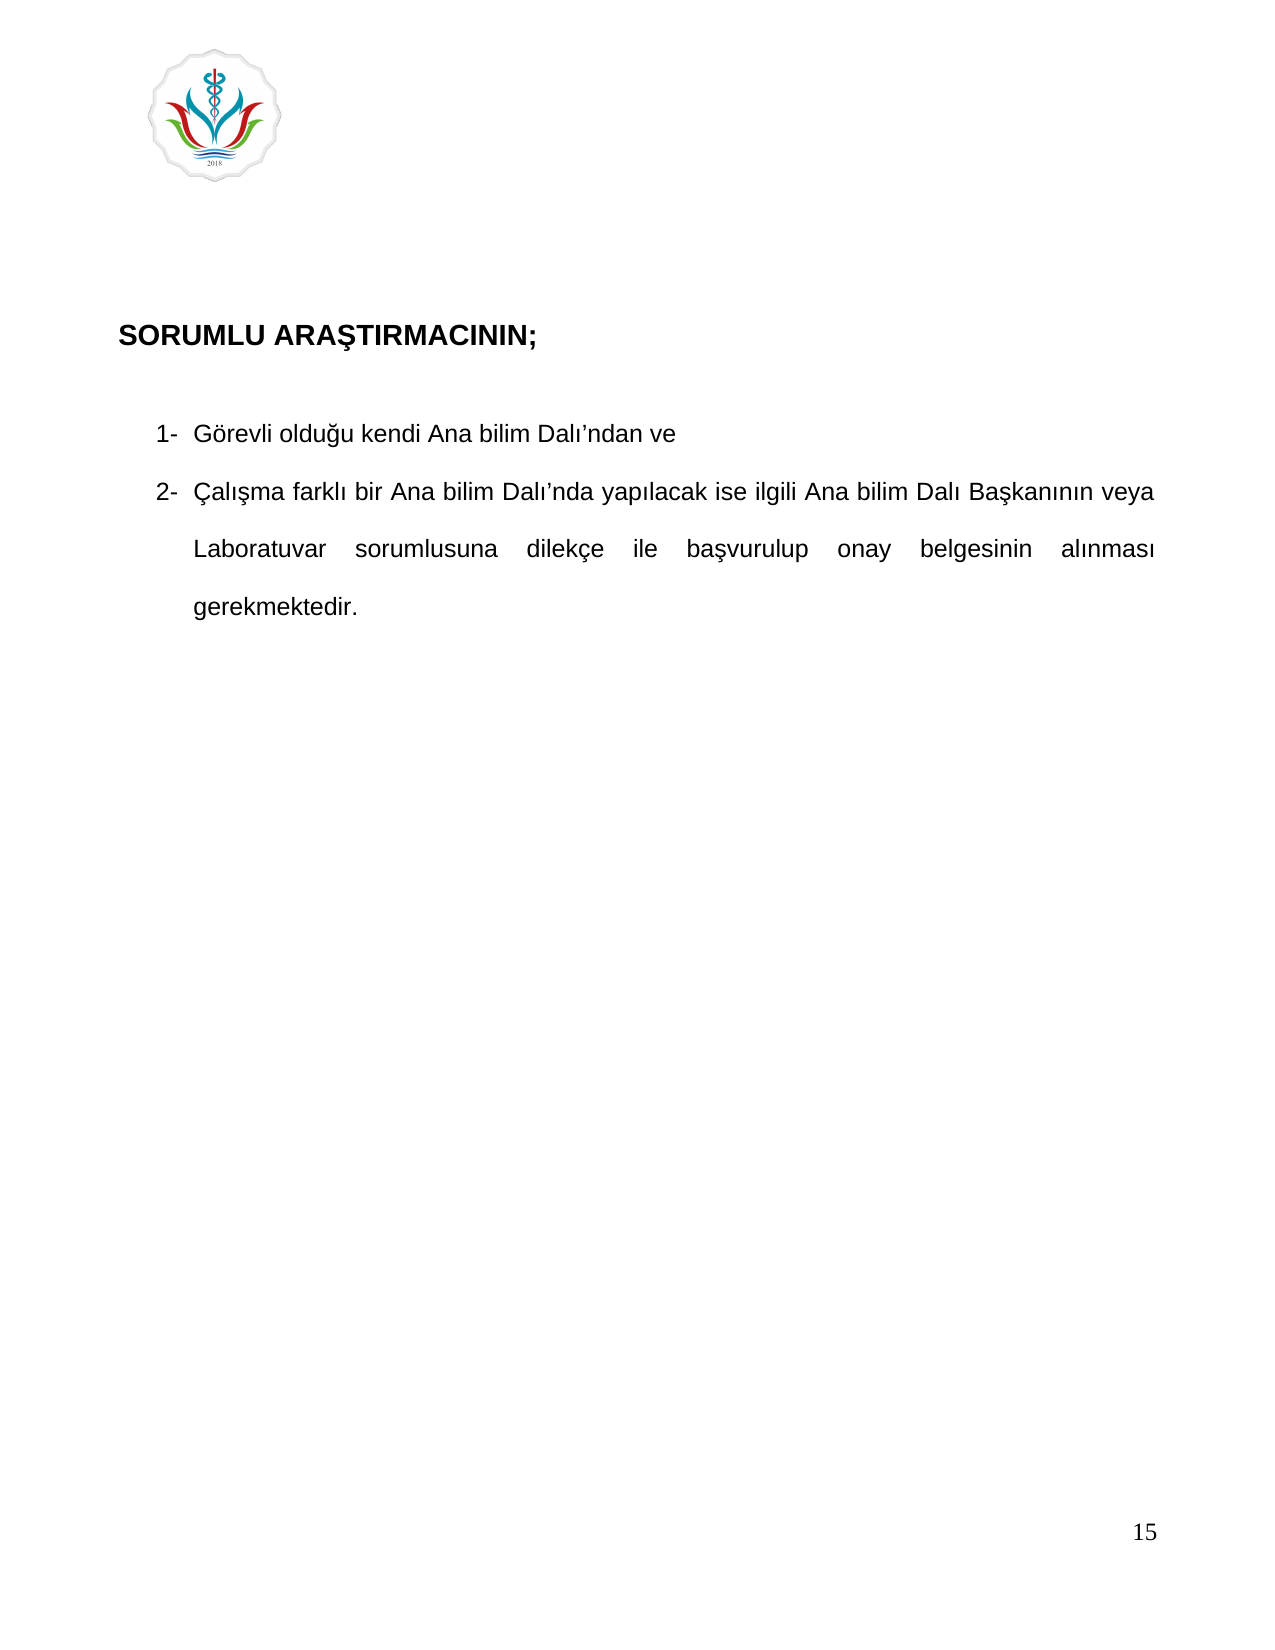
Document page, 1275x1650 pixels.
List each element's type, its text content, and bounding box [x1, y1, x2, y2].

text SORUMLU ARAŞTIRMACININ; [118, 318, 1157, 352]
picture [143, 44, 286, 187]
list Çalışma farklı bir Ana bilim Dalı’nda yapılacak ise ilgili Ana bilim Dalı Başkanının veya Laboratuvar sorumlusuna dilekçe ile başvurulup onay belgesinin alınması gerekmektedir. [156, 476, 1157, 620]
list Görevli olduğu kendi Ana bilim Dalı’ndan ve [156, 419, 1157, 448]
